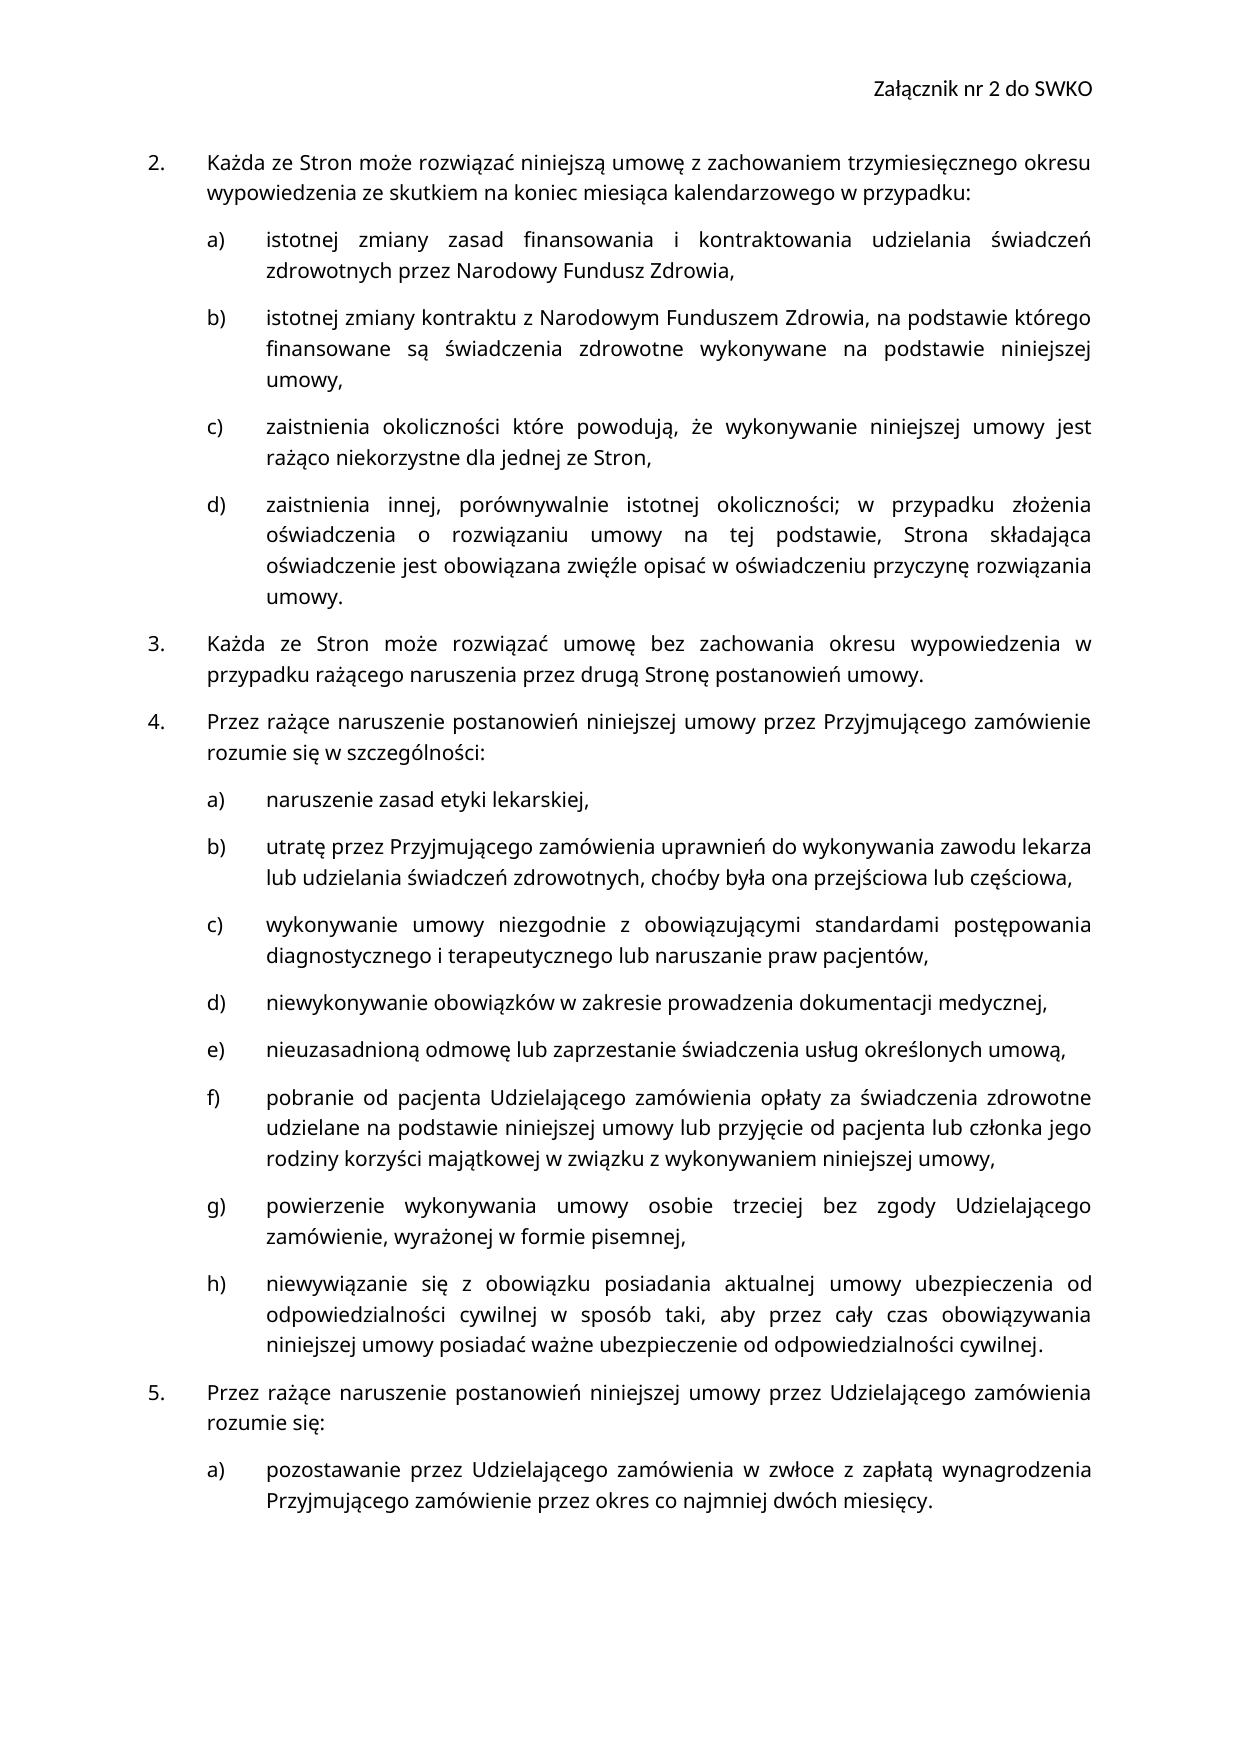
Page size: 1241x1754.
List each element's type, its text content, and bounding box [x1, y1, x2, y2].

list powierzenie wykonywania umowy osobie trzeciej bez zgody Udzielającego zamówienie, wyrażonej w formie pisemnej, [207, 1191, 1093, 1250]
list zaistnienia okoliczności które powodują, że wykonywanie niniejszej umowy jest rażąco niekorzystne dla jednej ze Stron, [207, 412, 1093, 471]
list utratę przez Przyjmującego zamówienia uprawnień do wykonywania zawodu lekarza lub udzielania świadczeń zdrowotnych, choćby była ona przejściowa lub częściowa, [207, 832, 1093, 891]
list zaistnienia innej, porównywalnie istotnej okoliczności; w przypadku złożenia oświadczenia o rozwiązaniu umowy na tej podstawie, Strona składająca oświadczenie jest obowiązana zwięźle opisać w oświadczeniu przyczynę rozwiązania umowy. [207, 490, 1093, 610]
text Przez rażące naruszenie postanowień niniejszej umowy przez Udzielającego zamówienia rozumie się: [148, 1378, 1093, 1437]
text Przez rażące naruszenie postanowień niniejszej umowy przez Przyjmującego zamówienie rozumie się w szczególności: [148, 707, 1093, 766]
list pozostawanie przez Udzielającego zamówienia w zwłoce z zapłatą wynagrodzenia Przyjmującego zamówienie przez okres co najmniej dwóch miesięcy. [207, 1456, 1093, 1514]
list pobranie od pacjenta Udzielającego zamówienia opłaty za świadczenia zdrowotne udzielane na podstawie niniejszej umowy lub przyjęcie od pacjenta lub członka jego rodziny korzyści majątkowej w związku z wykonywaniem niniejszej umowy, [207, 1083, 1093, 1172]
list istotnej zmiany kontraktu z Narodowym Funduszem Zdrowia, na podstawie którego finansowane są świadczenia zdrowotne wykonywane na podstawie niniejszej umowy, [207, 303, 1093, 393]
list istotnej zmiany zasad finansowania i kontraktowania udzielania świadczeń zdrowotnych przez Narodowy Fundusz Zdrowia, [207, 226, 1093, 284]
list naruszenie zasad etyki lekarskiej, [207, 785, 1093, 813]
list wykonywanie umowy niezgodnie z obowiązującymi standardami postępowania diagnostycznego i terapeutycznego lub naruszanie praw pacjentów, [207, 910, 1093, 969]
text Każda ze Stron może rozwiązać umowę bez zachowania okresu wypowiedzenia w przypadku rażącego naruszenia przez drugą Stronę postanowień umowy. [148, 629, 1093, 688]
list nieuzasadnioną odmowę lub zaprzestanie świadczenia usług określonych umową, [207, 1035, 1093, 1064]
list niewywiązanie się z obowiązku posiadania aktualnej umowy ubezpieczenia od odpowiedzialności cywilnej w sposób taki, aby przez cały czas obowiązywania niniejszej umowy posiadać ważne ubezpieczenie od odpowiedzialności cywilnej. [207, 1269, 1093, 1359]
text Każda ze Stron może rozwiązać niniejszą umowę z zachowaniem trzymiesięcznego okresu wypowiedzenia ze skutkiem na koniec miesiąca kalendarzowego w przypadku: [148, 148, 1093, 207]
list niewykonywanie obowiązków w zakresie prowadzenia dokumentacji medycznej, [207, 988, 1093, 1016]
